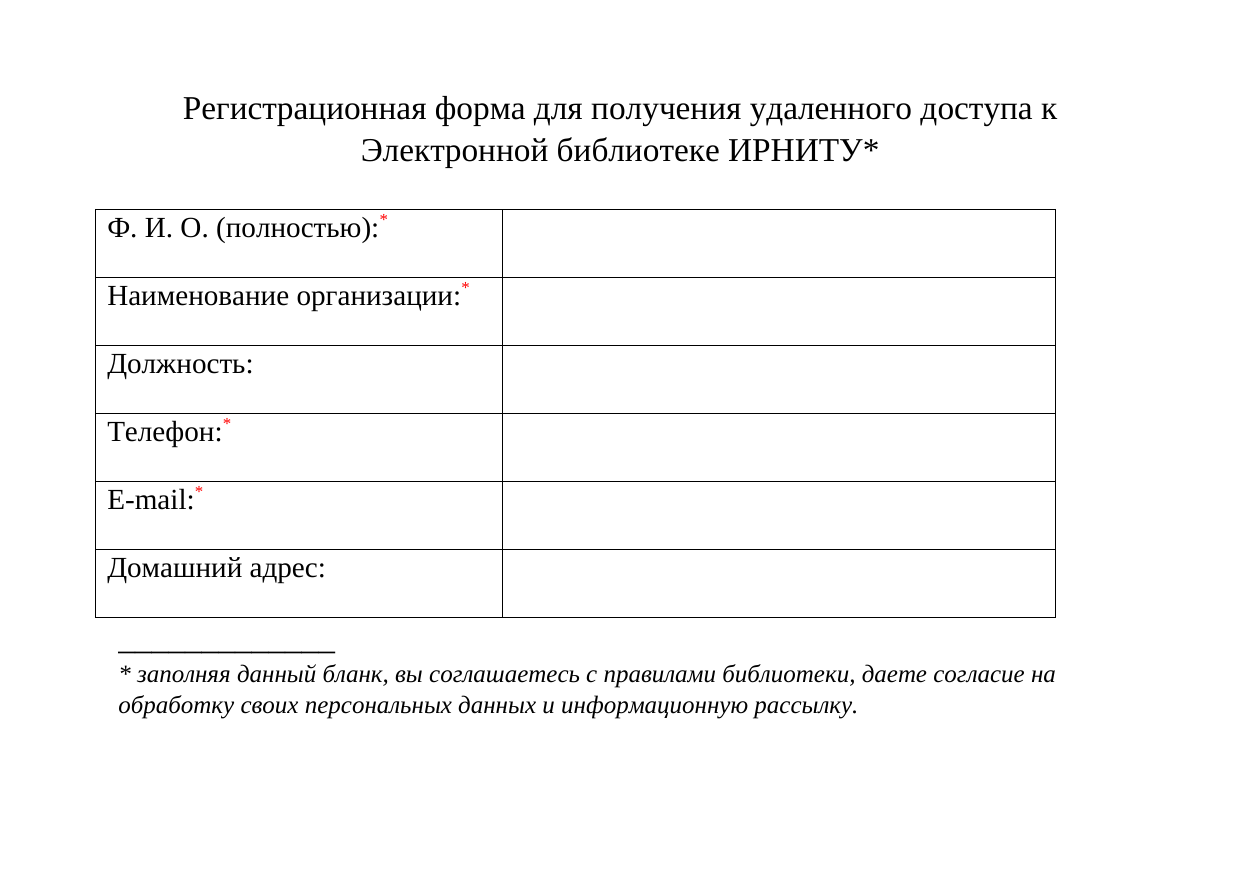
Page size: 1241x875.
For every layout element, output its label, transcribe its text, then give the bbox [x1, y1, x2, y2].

table_cell [503, 278, 1055, 345]
table_cell [503, 482, 1055, 549]
text Регистрационная форма для получения удаленного доступа к Электронной библиотеке ИРНИТУ* [118, 89, 1122, 168]
table_cell Должность: [96, 346, 502, 413]
table_cell [503, 346, 1055, 413]
table_cell Домашний адрес: [96, 550, 502, 617]
table_cell [503, 414, 1055, 481]
table_cell Наименование организации:* [96, 278, 502, 345]
table_cell [503, 550, 1055, 617]
table_cell E-mail:* [96, 482, 502, 549]
text _____________ * заполняя данный бланк, вы соглашаетесь с правилами библиотеки, даете согласие на обработку своих персональных данных и информационную рассылку. [118, 618, 1122, 718]
table_header Ф. И. О. (полностью):* [96, 210, 502, 277]
table_header [503, 210, 1055, 277]
table_cell Телефон:* [96, 414, 502, 481]
